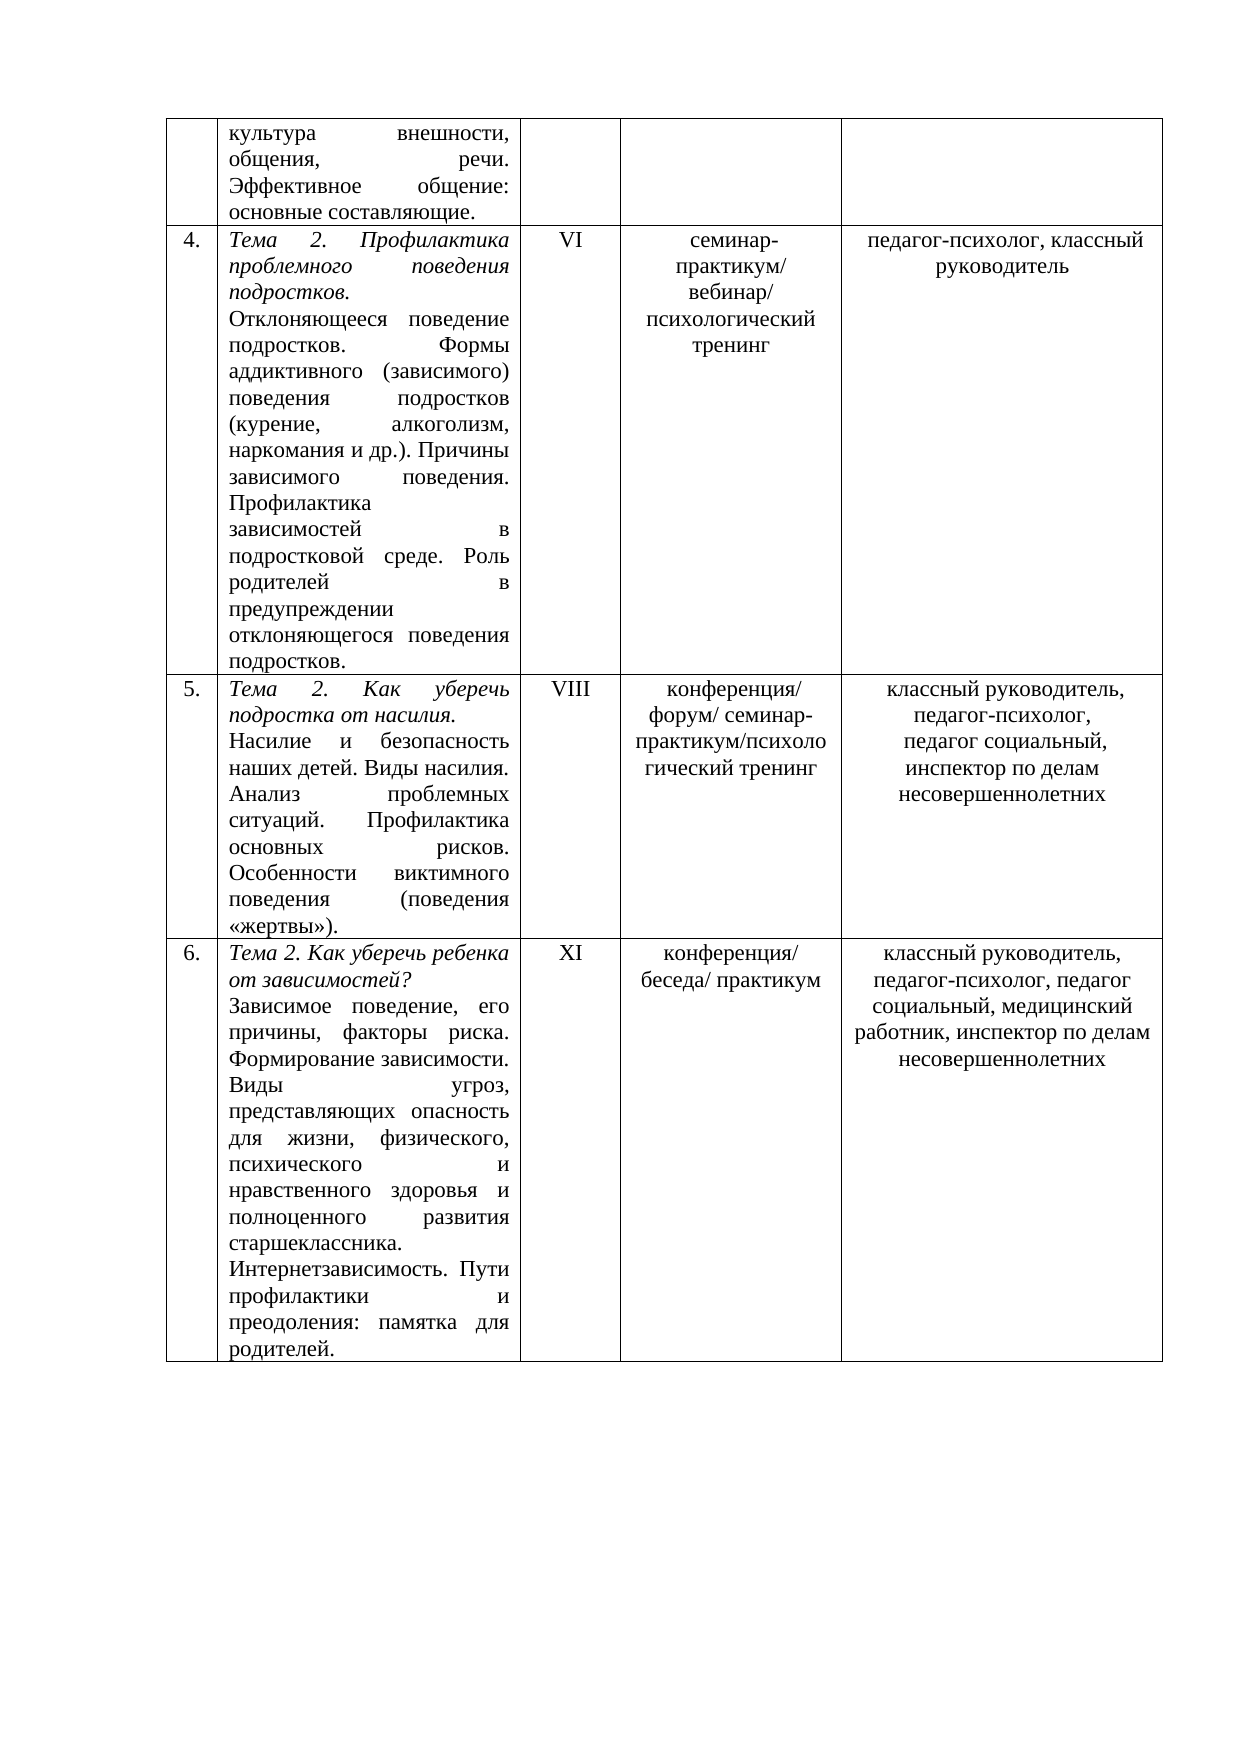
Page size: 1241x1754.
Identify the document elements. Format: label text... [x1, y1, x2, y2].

table_cell XI [521, 939, 620, 1361]
table_cell 3. [167, 119, 217, 224]
table_cell IV [521, 119, 620, 224]
table_cell 5. [167, 675, 217, 938]
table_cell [621, 119, 841, 224]
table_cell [842, 119, 1162, 224]
table_cell классный руководитель, педагог-психолог, педагог социальный, медицинский работник, инспектор по делам несовершеннолетних [842, 939, 1162, 1361]
table_cell классный руководитель, педагог-психолог, педагог социальный, инспектор по делам несовершеннолетних [842, 675, 1162, 938]
table_cell семинар-практикум/ вебинар/ психологический тренинг [621, 226, 841, 674]
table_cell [218, 119, 520, 224]
table_cell конференция/ беседа/ практикум [621, 939, 841, 1361]
table_cell VIII [521, 675, 620, 938]
table_cell Тема 2. Как уберечь ребенка от зависимостей? Зависимое поведение, его причины, факторы риска. Формирование зависимости. Виды угроз, представляющих опасность для жизни, физического, психического и нравственного здоровья и полноценного развития старшеклассника. Интернетзависимость. Пути профилактики и преодоления: памятка для родителей. [218, 939, 520, 1361]
table_cell конференция/ форум/ семинар-практикум/психологический тренинг [621, 675, 841, 938]
table_cell Тема 2. Как уберечь подростка от насилия. Насилие и безопасность наших детей. Виды насилия. Анализ проблемных ситуаций. Профилактика основных рисков. Особенности виктимного поведения (поведения «жертвы»). [218, 675, 520, 938]
table_cell 4. [167, 226, 217, 674]
table_cell педагог-психолог, классный руководитель [842, 226, 1162, 674]
table_cell Тема 2. Профилактика проблемного поведения подростков. Отклоняющееся поведение подростков. Формы аддиктивного (зависимого) поведения подростков (курение, алкоголизм, наркомания и др.). Причины зависимого поведения. Профилактика зависимостей в подростковой среде. Роль родителей в предупреждении отклоняющегося поведения подростков. [218, 226, 520, 674]
table_cell 6. [167, 939, 217, 1361]
table_cell VI [521, 226, 620, 674]
